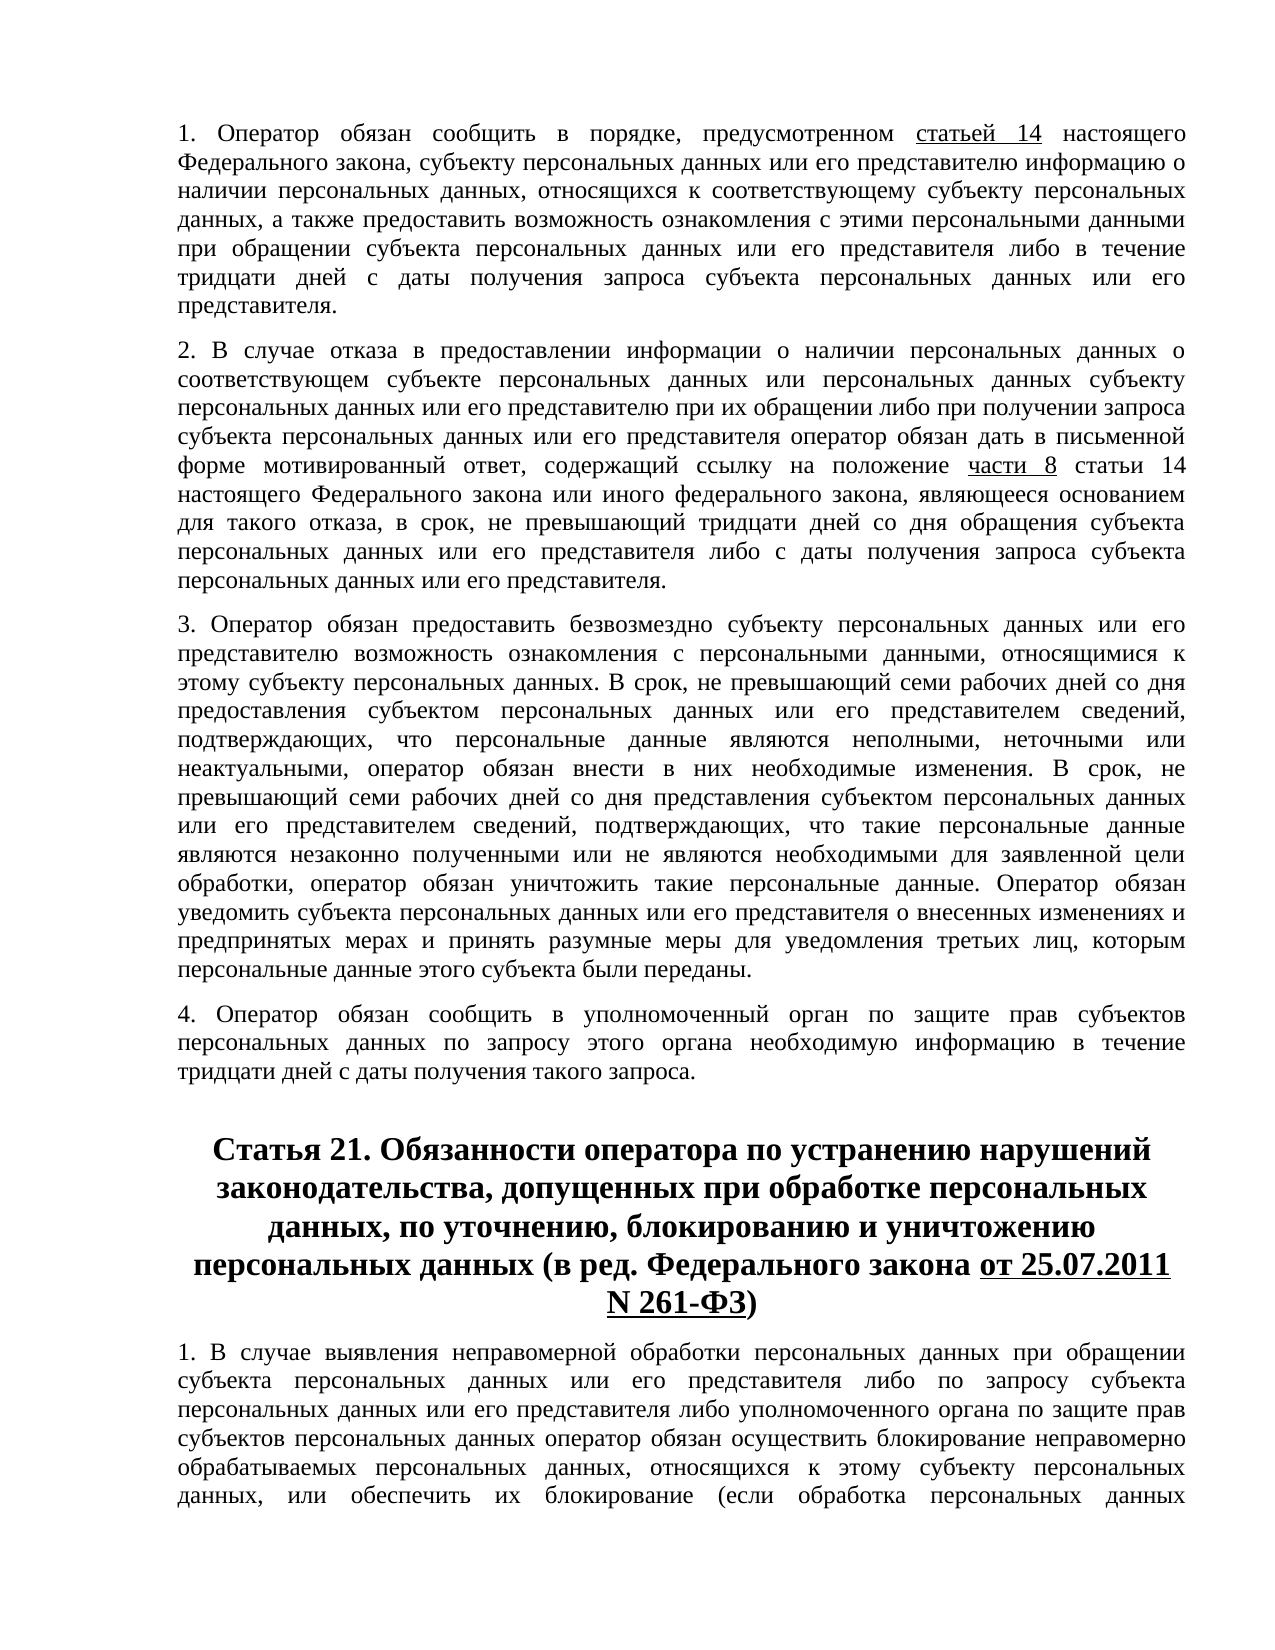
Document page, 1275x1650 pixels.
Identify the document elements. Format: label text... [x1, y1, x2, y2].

text Статья 21. Обязанности оператора по устранению нарушений законодательства, допущенных при обработке персональных данных, по уточнению, блокированию и уничтожению персональных данных (в ред. Федерального закона от 25.07.2011 N 261-ФЗ) [177, 1129, 1186, 1321]
text 1. Оператор обязан сообщить в порядке, предусмотренном статьей 14 настоящего Федерального закона, субъекту персональных данных или его представителю информацию о наличии персональных данных, относящихся к соответствующему субъекту персональных данных, а также предоставить возможность ознакомления с этими персональными данными при обращении субъекта персональных данных или его представителя либо в течение тридцати дней с даты получения запроса субъекта персональных данных или его представителя. [177, 118, 1186, 319]
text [177, 1337, 1186, 1509]
text 4. Оператор обязан сообщить в уполномоченный орган по защите прав субъектов персональных данных по запросу этого органа необходимую информацию в течение тридцати дней с даты получения такого запроса. [177, 999, 1186, 1085]
text 3. Оператор обязан предоставить безвозмездно субъекту персональных данных или его представителю возможность ознакомления с персональными данными, относящимися к этому субъекту персональных данных. В срок, не превышающий семи рабочих дней со дня предоставления субъектом персональных данных или его представителем сведений, подтверждающих, что персональные данные являются неполными, неточными или неактуальными, оператор обязан внести в них необходимые изменения. В срок, не превышающий семи рабочих дней со дня представления субъектом персональных данных или его представителем сведений, подтверждающих, что такие персональные данные являются незаконно полученными или не являются необходимыми для заявленной цели обработки, оператор обязан уничтожить такие персональные данные. Оператор обязан уведомить субъекта персональных данных или его представителя о внесенных изменениях и предпринятых мерах и принять разумные меры для уведомления третьих лиц, которым персональные данные этого субъекта были переданы. [177, 609, 1186, 983]
text 2. В случае отказа в предоставлении информации о наличии персональных данных о соответствующем субъекте персональных данных или персональных данных субъекту персональных данных или его представителю при их обращении либо при получении запроса субъекта персональных данных или его представителя оператор обязан дать в письменной форме мотивированный ответ, содержащий ссылку на положение части 8 статьи 14 настоящего Федерального закона или иного федерального закона, являющееся основанием для такого отказа, в срок, не превышающий тридцати дней со дня обращения субъекта персональных данных или его представителя либо с даты получения запроса субъекта персональных данных или его представителя. [177, 335, 1186, 594]
